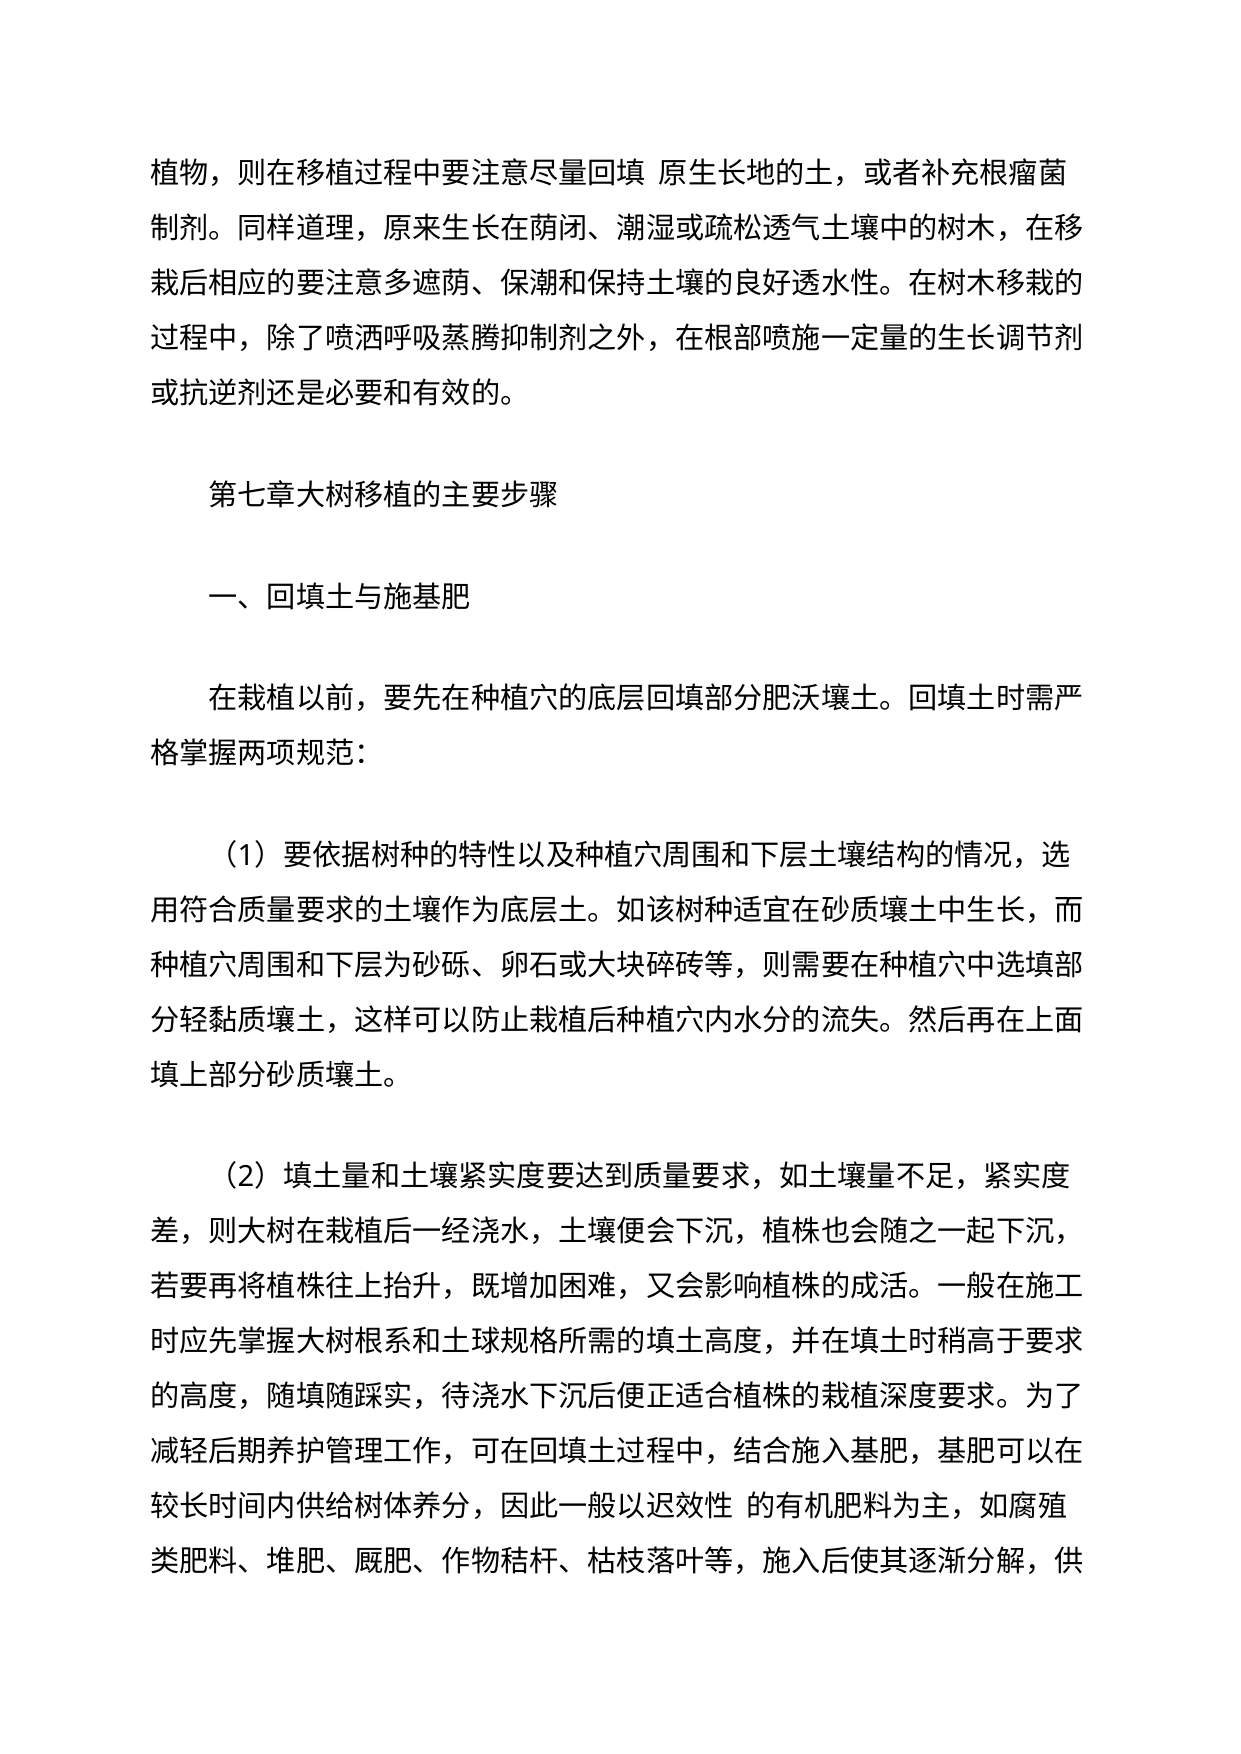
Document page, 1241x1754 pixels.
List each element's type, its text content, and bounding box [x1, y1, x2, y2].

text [150, 1153, 1090, 1580]
text 在栽植以前，要先在种植穴的底层回填部分肥沃壤土。回填土时需严格掌握两项规范： [150, 675, 1090, 772]
text 第七章大树移植的主要步骤 [150, 471, 1090, 514]
text （1）要依据树种的特性以及种植穴周围和下层土壤结构的情况，选用符合质量要求的土壤作为底层土。如该树种适宜在砂质壤土中生长，而种植穴周围和下层为砂砾、卵石或大块碎砖等，则需要在种植穴中选填部分轻黏质壤土，这样可以防止栽植后种植穴内水分的流失。然后再在上面填上部分砂质壤土。 [150, 832, 1090, 1093]
text 一、回填土与施基肥 [150, 573, 1090, 615]
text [150, 150, 1090, 412]
